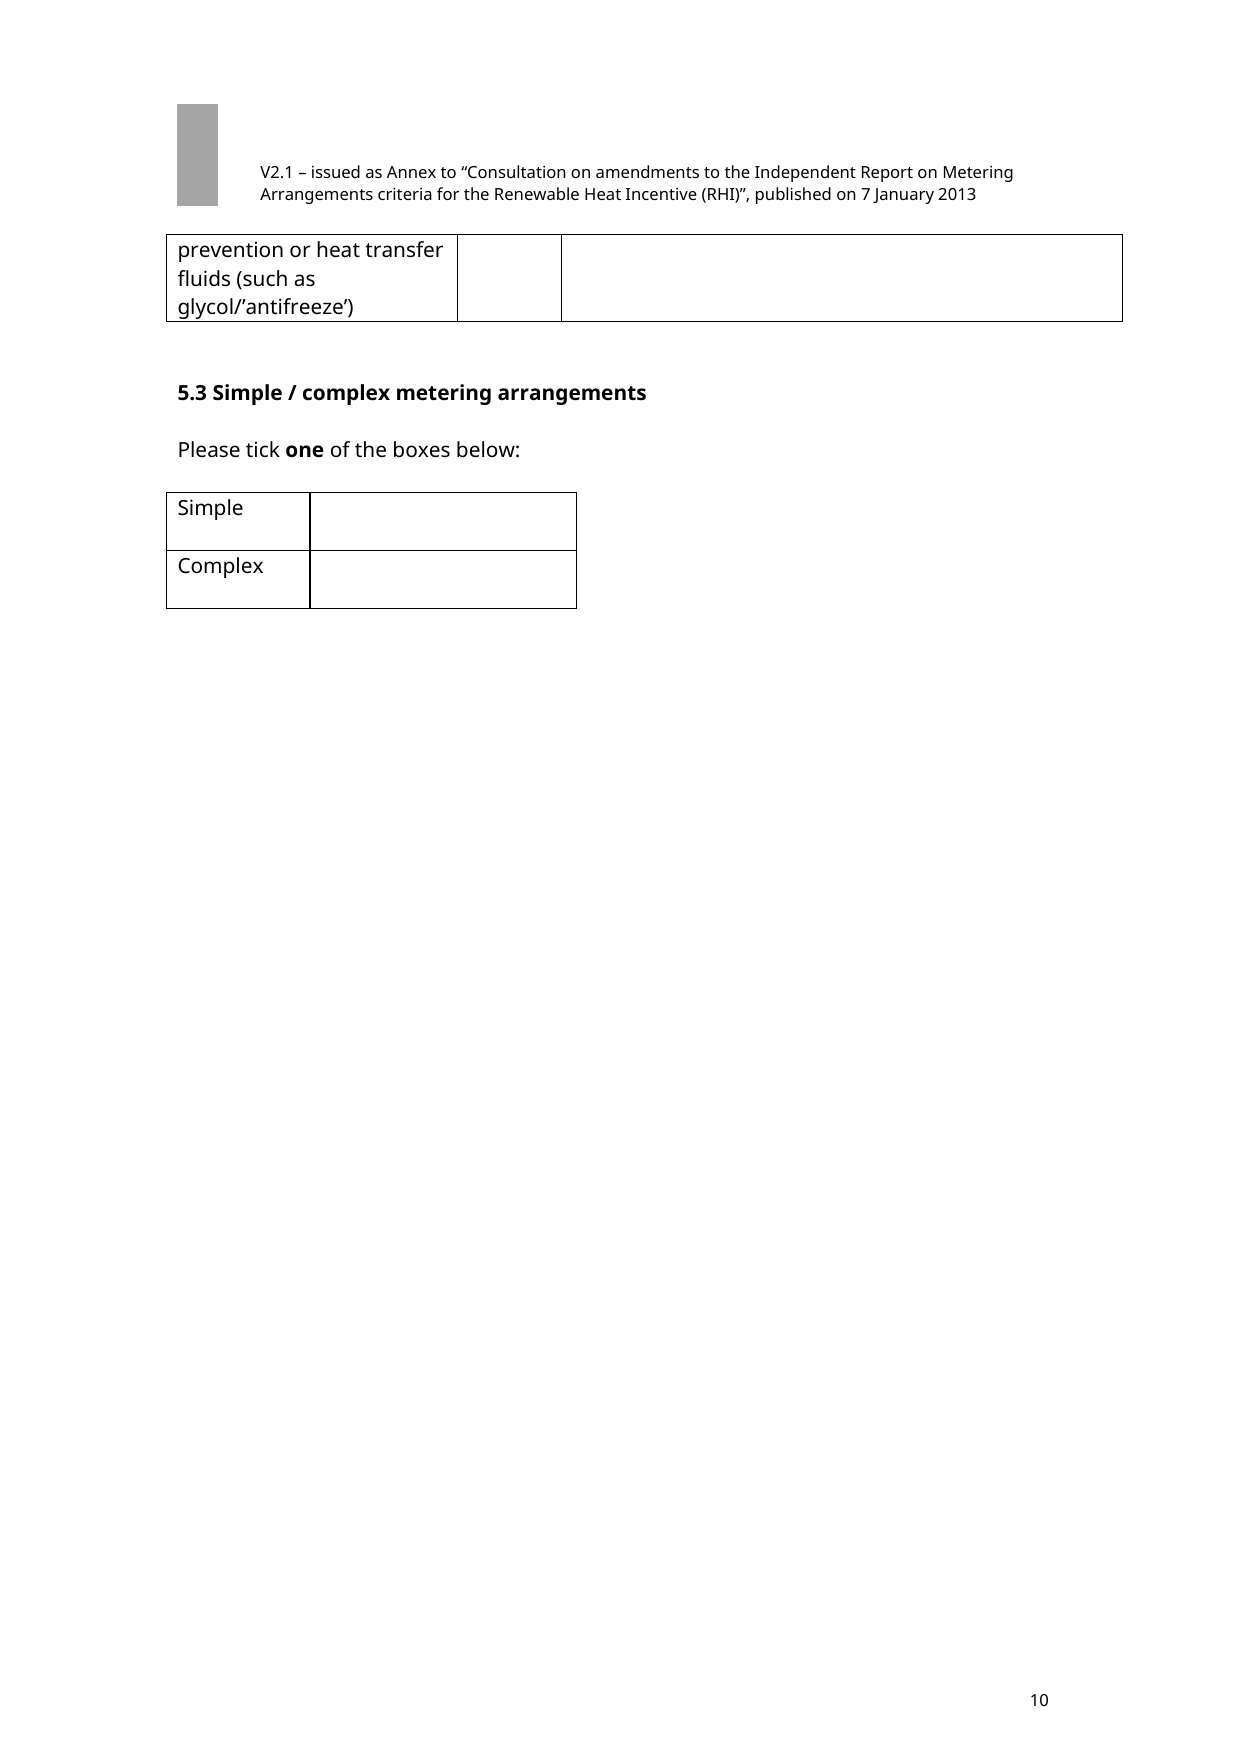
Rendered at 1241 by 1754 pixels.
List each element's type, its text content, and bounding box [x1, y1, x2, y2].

table_cell [562, 235, 1122, 321]
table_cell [167, 235, 457, 321]
table_cell Complex [167, 551, 309, 608]
table_header Simple [167, 493, 309, 550]
text 5.3 Simple / complex metering arrangements [177, 378, 1048, 407]
table_header [311, 493, 576, 550]
text Please tick one of the boxes below: [177, 435, 1048, 464]
table_cell [311, 551, 576, 608]
table_cell [458, 235, 561, 321]
